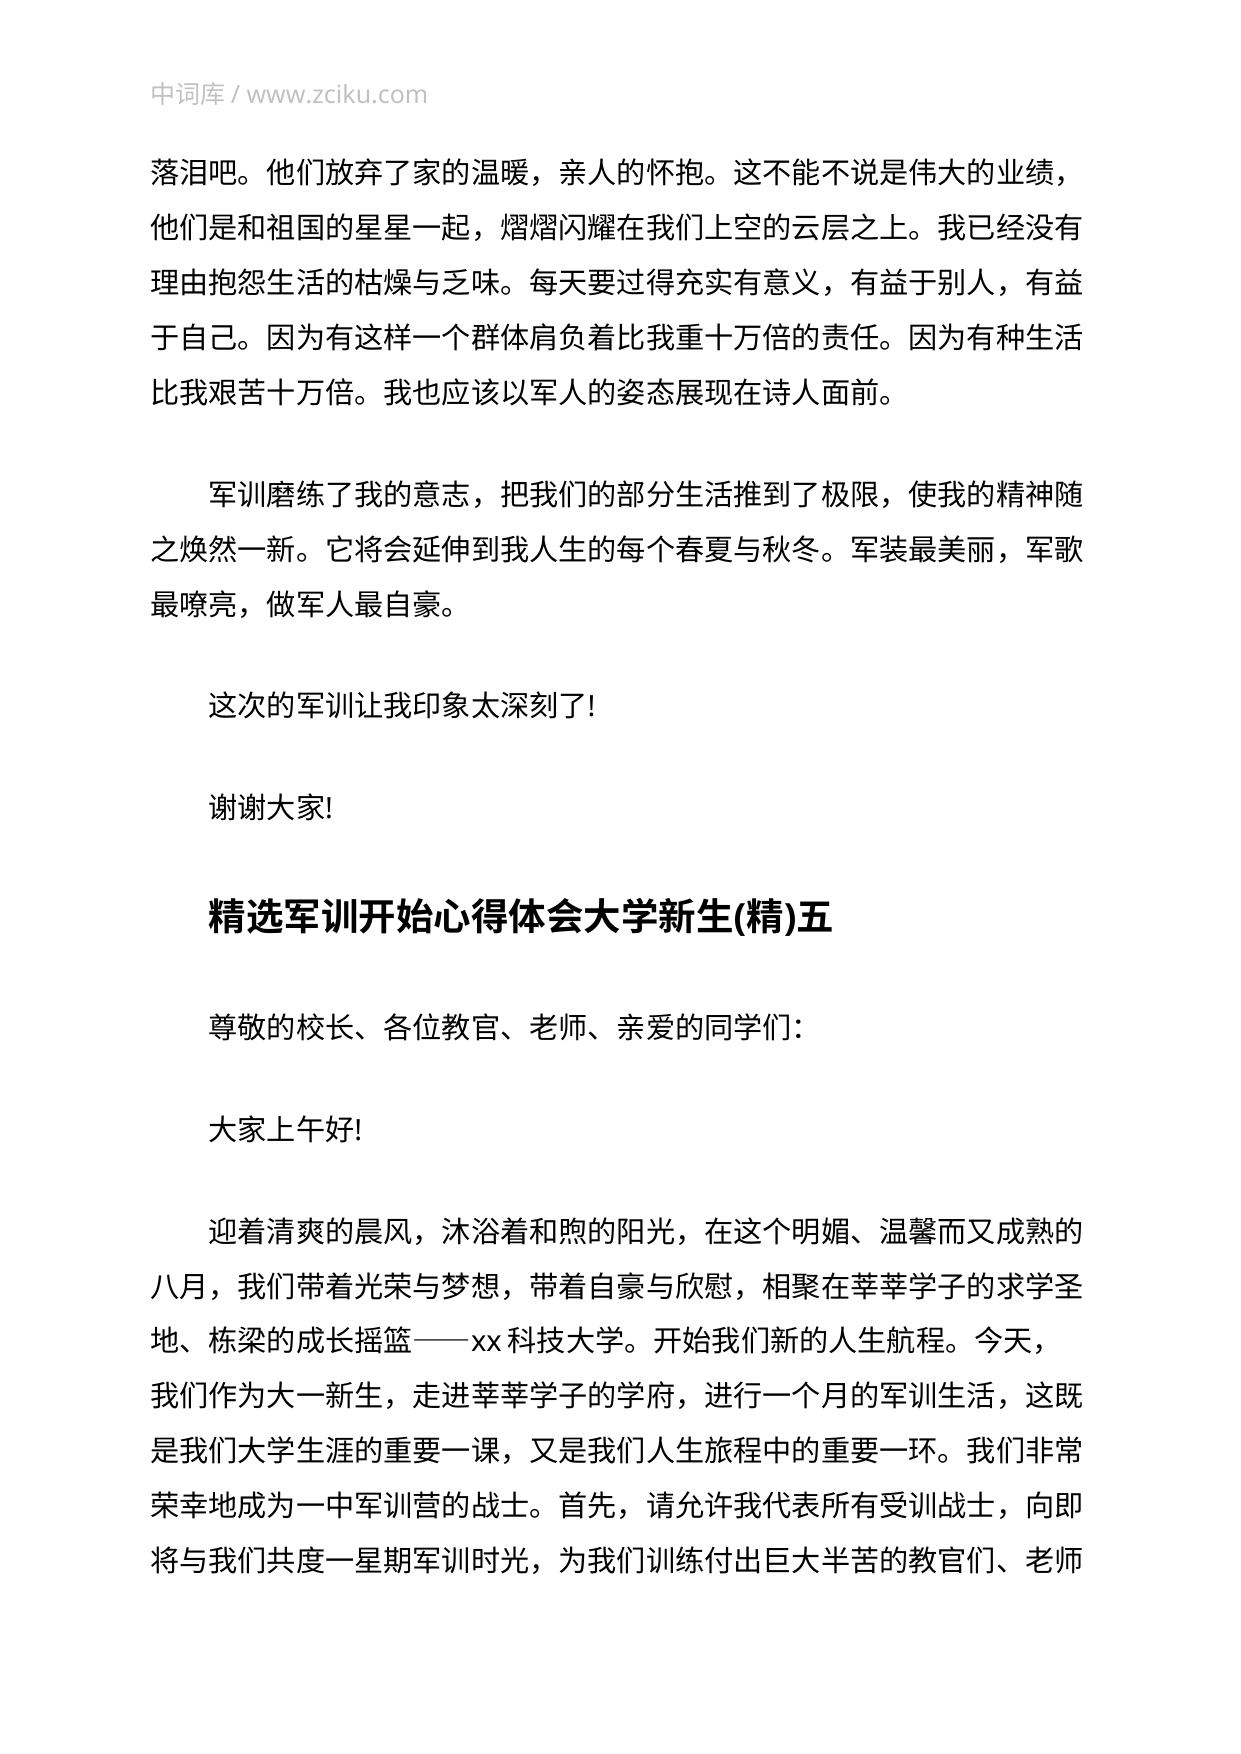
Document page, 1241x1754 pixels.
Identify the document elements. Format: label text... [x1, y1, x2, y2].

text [150, 1208, 1090, 1580]
text 尊敬的校长、各位教官、老师、亲爱的同学们： [150, 1004, 1090, 1047]
text 这次的军训让我印象太深刻了! [150, 683, 1090, 725]
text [150, 150, 1090, 412]
text 谢谢大家! [150, 785, 1090, 827]
text 军训磨练了我的意志，把我们的部分生活推到了极限，使我的精神随之焕然一新。它将会延伸到我人生的每个春夏与秋冬。军装最美丽，军歌最嘹亮，做军人最自豪。 [150, 471, 1090, 623]
text 精选军训开始心得体会大学新生(精)五 [150, 887, 1090, 941]
text 大家上午好! [150, 1106, 1090, 1149]
